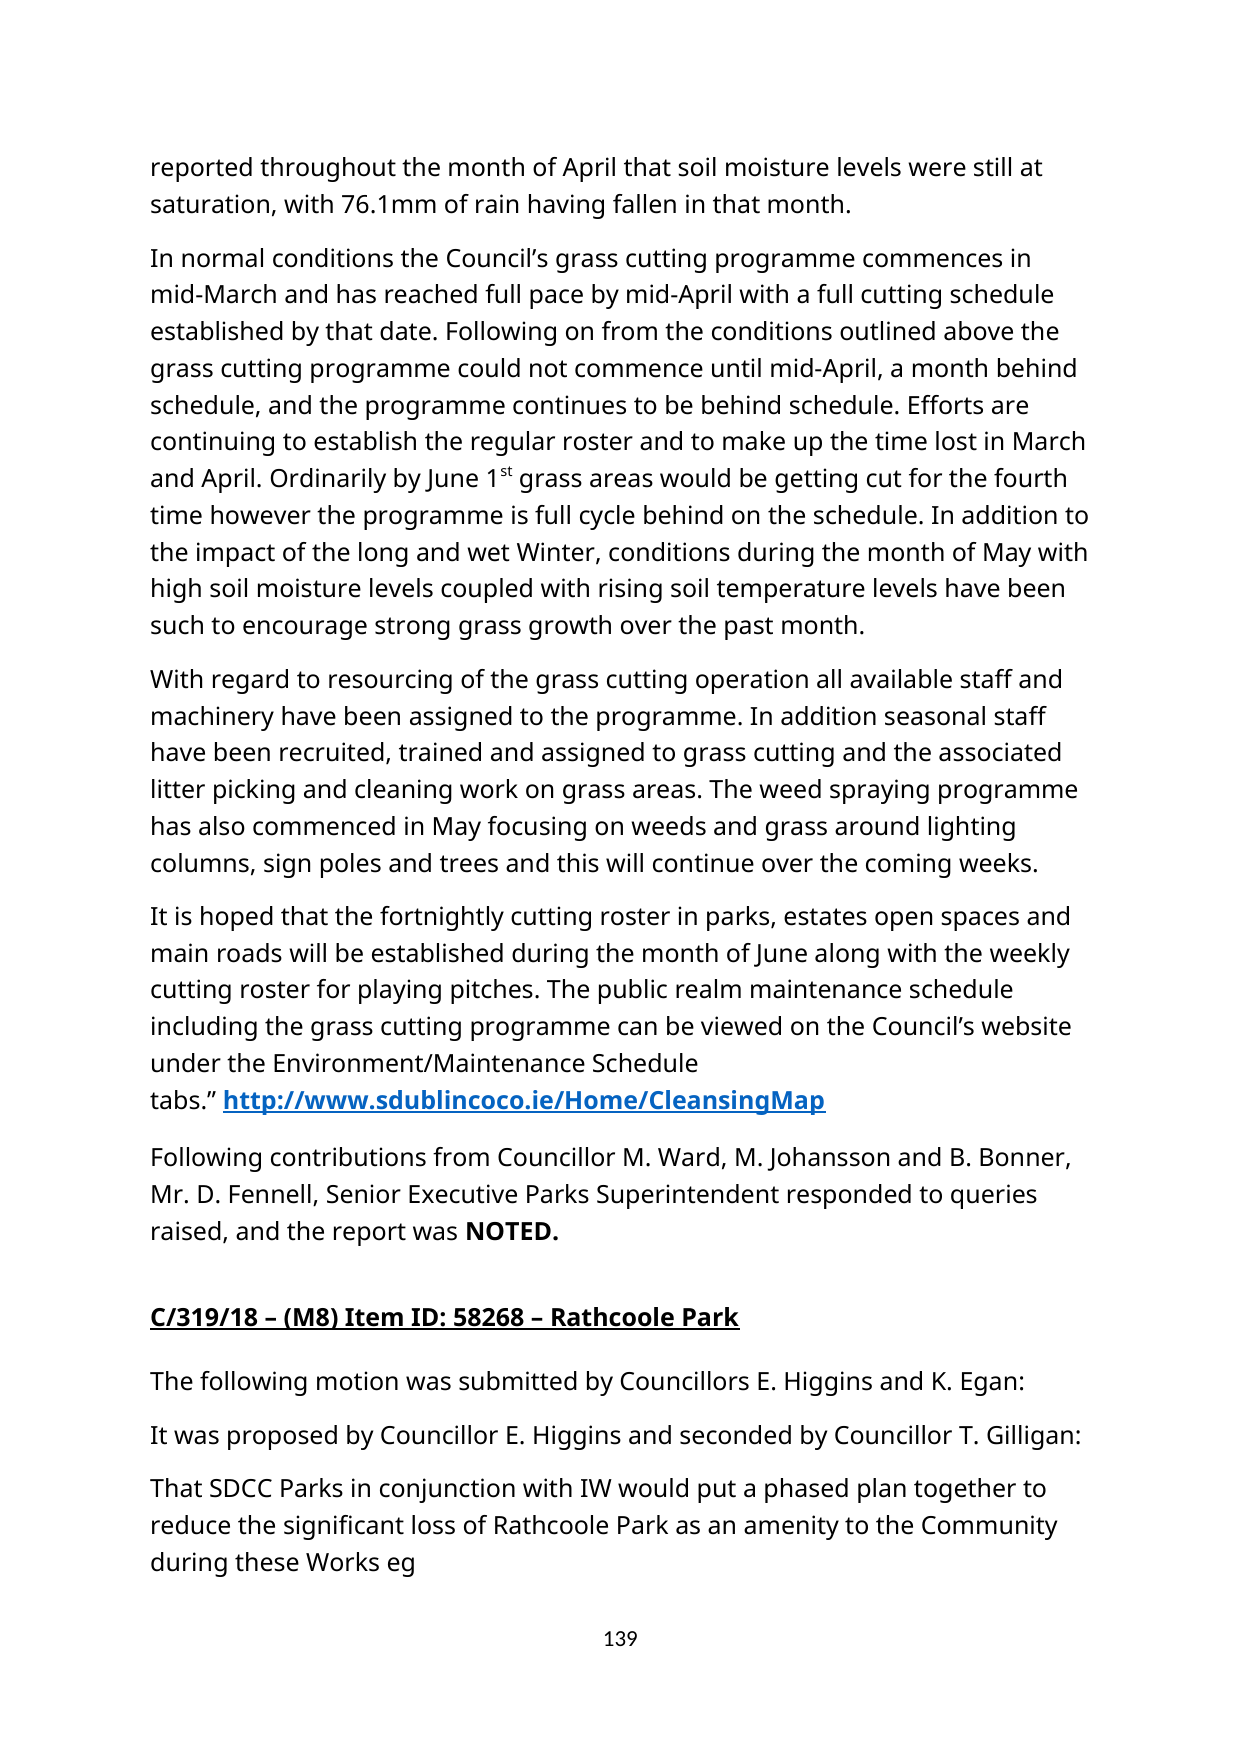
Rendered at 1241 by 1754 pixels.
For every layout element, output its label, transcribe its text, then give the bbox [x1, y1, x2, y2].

text With regard to resourcing of the grass cutting operation all available staff and machinery have been assigned to the programme. In addition seasonal staff have been recruited, trained and assigned to grass cutting and the associated litter picking and cleaning work on grass areas. The weed spraying programme has also commenced in May focusing on weeds and grass around lighting columns, sign poles and trees and this will continue over the coming weeks. [150, 661, 1090, 879]
text It is hoped that the fortnightly cutting roster in parks, estates open spaces and main roads will be established during the month of June along with the weekly cutting roster for playing pitches. The public realm maintenance schedule including the grass cutting programme can be viewed on the Council’s website under the Environment/Maintenance Schedule tabs.” http://www.sdublincoco.ie/Home/CleansingMap [150, 899, 1090, 1117]
subtitle Following contributions from Councillor M. Ward, M. Johansson and B. Bonner, Mr. D. Fennell, Senior Executive Parks Superintendent responded to queries raised, and the report was NOTED. [150, 1140, 1090, 1248]
text It was proposed by Councillor E. Higgins and seconded by Councillor T. Gilligan: [150, 1417, 1090, 1452]
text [150, 150, 1090, 221]
subtitle C/319/18 – (M8) Item ID: 58268 – Rathcoole Park [150, 1299, 1090, 1333]
text In normal conditions the Council’s grass cutting programme commences in mid-March and has reached full pace by mid-April with a full cutting schedule established by that date. Following on from the conditions outlined above the grass cutting programme could not commence until mid-April, a month behind schedule, and the programme continues to be behind schedule. Efforts are continuing to establish the regular roster and to make up the time lost in March and April. Ordinarily by June 1st grass areas would be getting cut for the fourth time however the programme is full cycle behind on the schedule. In addition to the impact of the long and wet Winter, conditions during the month of May with high soil moisture levels coupled with rising soil temperature levels have been such to encourage strong grass growth over the past month. [150, 240, 1090, 642]
text The following motion was submitted by Councillors E. Higgins and K. Egan: [150, 1364, 1090, 1398]
text That SDCC Parks in conjunction with IW would put a phased plan together to reduce the significant loss of Rathcoole Park as an amenity to the Community during these Works eg [150, 1471, 1090, 1578]
